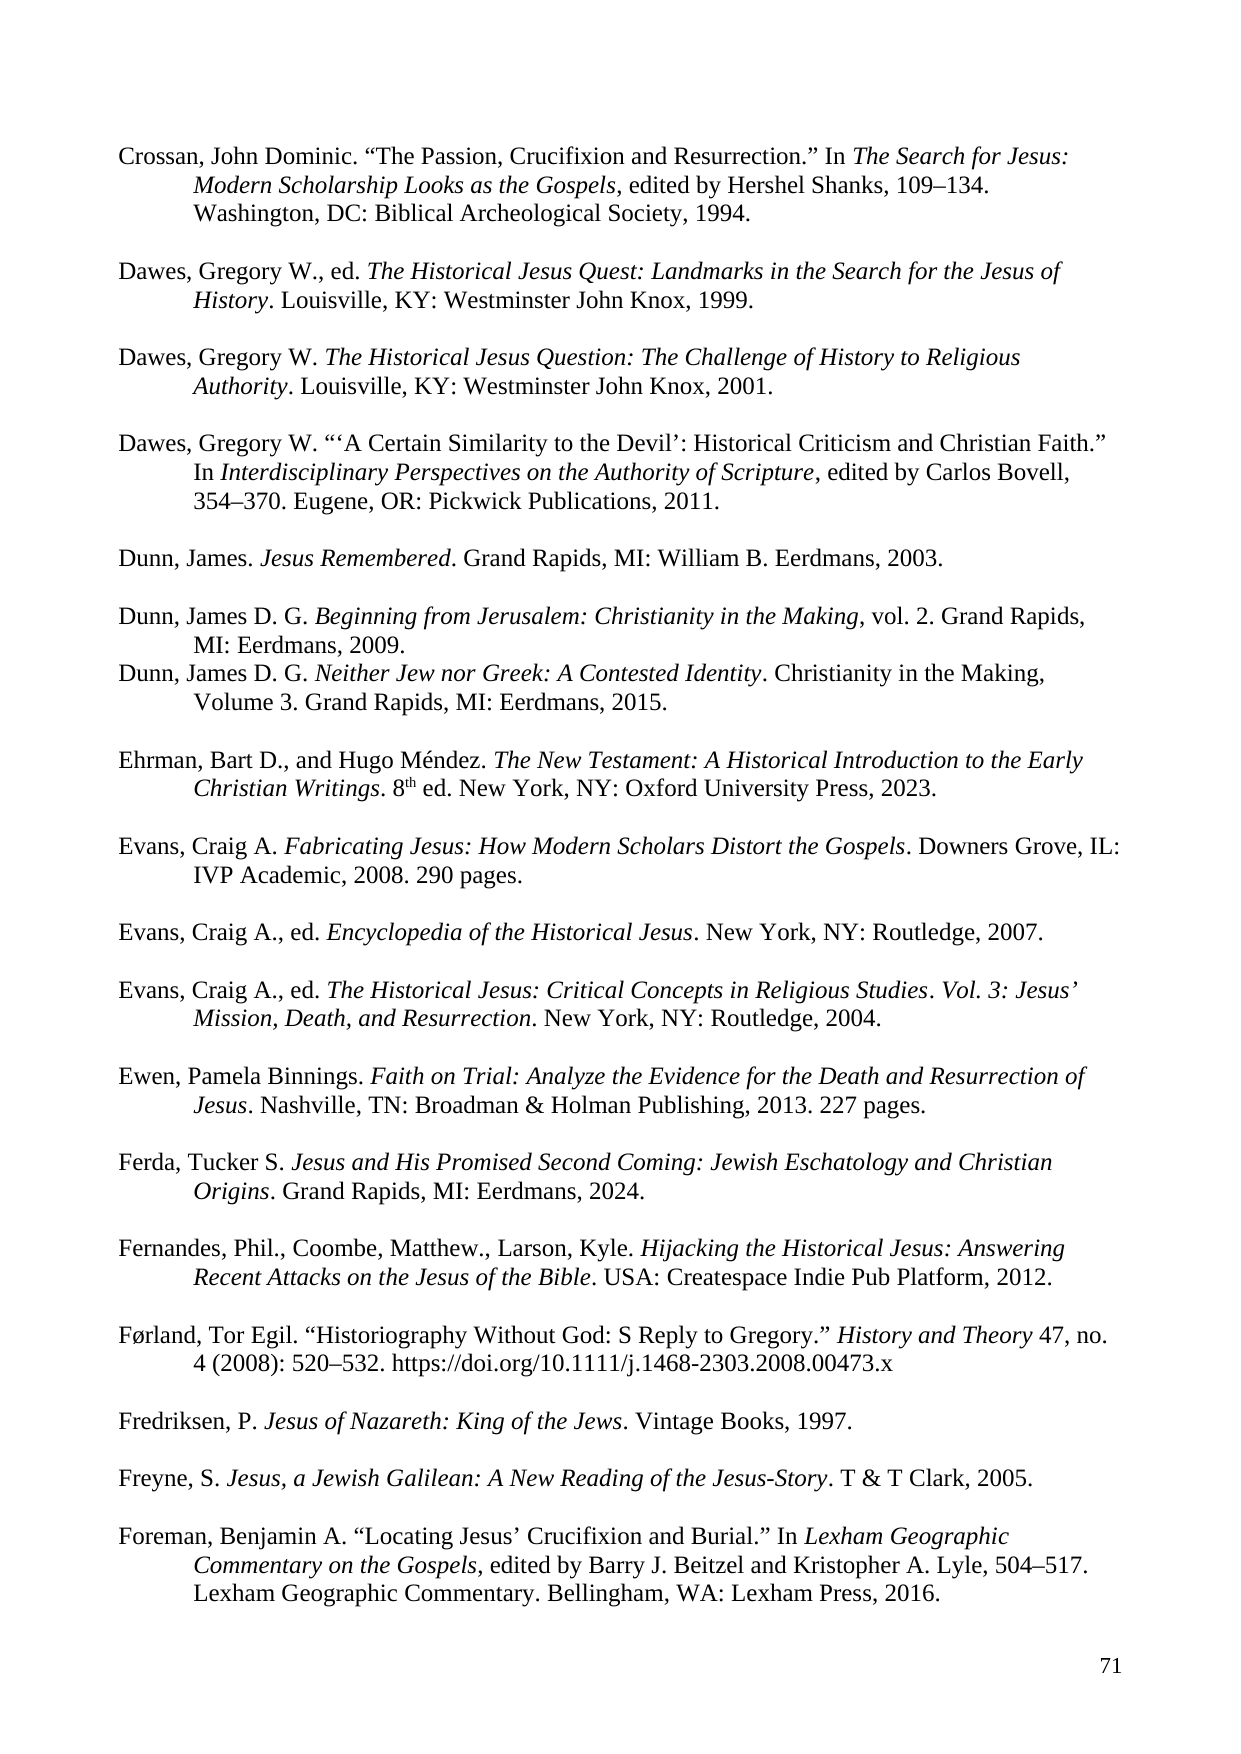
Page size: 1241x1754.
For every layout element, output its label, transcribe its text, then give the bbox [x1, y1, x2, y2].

text Crossan, John Dominic. “The Passion, Crucifixion and Resurrection.” In The Search for Jesus: Modern Scholarship Looks as the Gospels, edited by Hershel Shanks, 109–134. Washington, DC: Biblical Archeological Society, 1994. [118, 141, 1122, 227]
text Dawes, Gregory W. The Historical Jesus Question: The Challenge of History to Religious Authority. Louisville, KY: Westminster John Knox, 2001. [118, 342, 1122, 400]
text Fernandes, Phil., Coombe, Matthew., Larson, Kyle. Hijacking the Historical Jesus: Answering Recent Attacks on the Jesus of the Bible. USA: Createspace Indie Pub Platform, 2012. [118, 1233, 1122, 1291]
text Dawes, Gregory W. “‘A Certain Similarity to the Devil’: Historical Criticism and Christian Faith.” In Interdisciplinary Perspectives on the Authority of Scripture, edited by Carlos Bovell, 354–370. Eugene, OR: Pickwick Publications, 2011. [118, 428, 1122, 515]
text Dunn, James D. G. Beginning from Jerusalem: Christianity in the Making, vol. 2. Grand Rapids, MI: Eerdmans, 2009. [118, 601, 1122, 658]
text Ehrman, Bart D., and Hugo Méndez. The New Testament: A Historical Introduction to the Early Christian Writings. 8th ed. New York, NY: Oxford University Press, 2023. [118, 745, 1122, 802]
text Evans, Craig A., ed. The Historical Jesus: Critical Concepts in Religious Studies. Vol. 3: Jesus’ Mission, Death, and Resurrection. New York, NY: Routledge, 2004. [118, 975, 1122, 1032]
text Freyne, S. Jesus, a Jewish Galilean: A New Reading of the Jesus-Story. T & T Clark, 2005. [118, 1463, 1122, 1492]
text Førland, Tor Egil. “Historiography Without God: S Reply to Gregory.” History and Theory 47, no. 4 (2008): 520–532. https://doi.org/10.1111/j.1468-2303.2008.00473.x [118, 1320, 1122, 1377]
text Dunn, James D. G. Neither Jew nor Greek: A Contested Identity. Christianity in the Making, Volume 3. Grand Rapids, MI: Eerdmans, 2015. [118, 658, 1122, 716]
text Dunn, James. Jesus Remembered. Grand Rapids, MI: William B. Eerdmans, 2003. [118, 543, 1122, 572]
text Foreman, Benjamin A. “Locating Jesus’ Crucifixion and Burial.” In Lexham Geographic Commentary on the Gospels, edited by Barry J. Beitzel and Kristopher A. Lyle, 504–517. Lexham Geographic Commentary. Bellingham, WA: Lexham Press, 2016. [118, 1521, 1122, 1607]
text Fredriksen, P. Jesus of Nazareth: King of the Jews. Vintage Books, 1997. [118, 1406, 1122, 1435]
text Evans, Craig A., ed. Encyclopedia of the Historical Jesus. New York, NY: Routledge, 2007. [118, 917, 1122, 946]
text Evans, Craig A. Fabricating Jesus: How Modern Scholars Distort the Gospels. Downers Grove, IL: IVP Academic, 2008. 290 pages. [118, 831, 1122, 888]
text Ferda, Tucker S. Jesus and His Promised Second Coming: Jewish Eschatology and Christian Origins. Grand Rapids, MI: Eerdmans, 2024. [118, 1147, 1122, 1205]
text Dawes, Gregory W., ed. The Historical Jesus Quest: Landmarks in the Search for the Jesus of History. Louisville, KY: Westminster John Knox, 1999. [118, 256, 1122, 313]
text Ewen, Pamela Binnings. Faith on Trial: Analyze the Evidence for the Death and Resurrection of Jesus. Nashville, TN: Broadman & Holman Publishing, 2013. 227 pages. [118, 1061, 1122, 1118]
